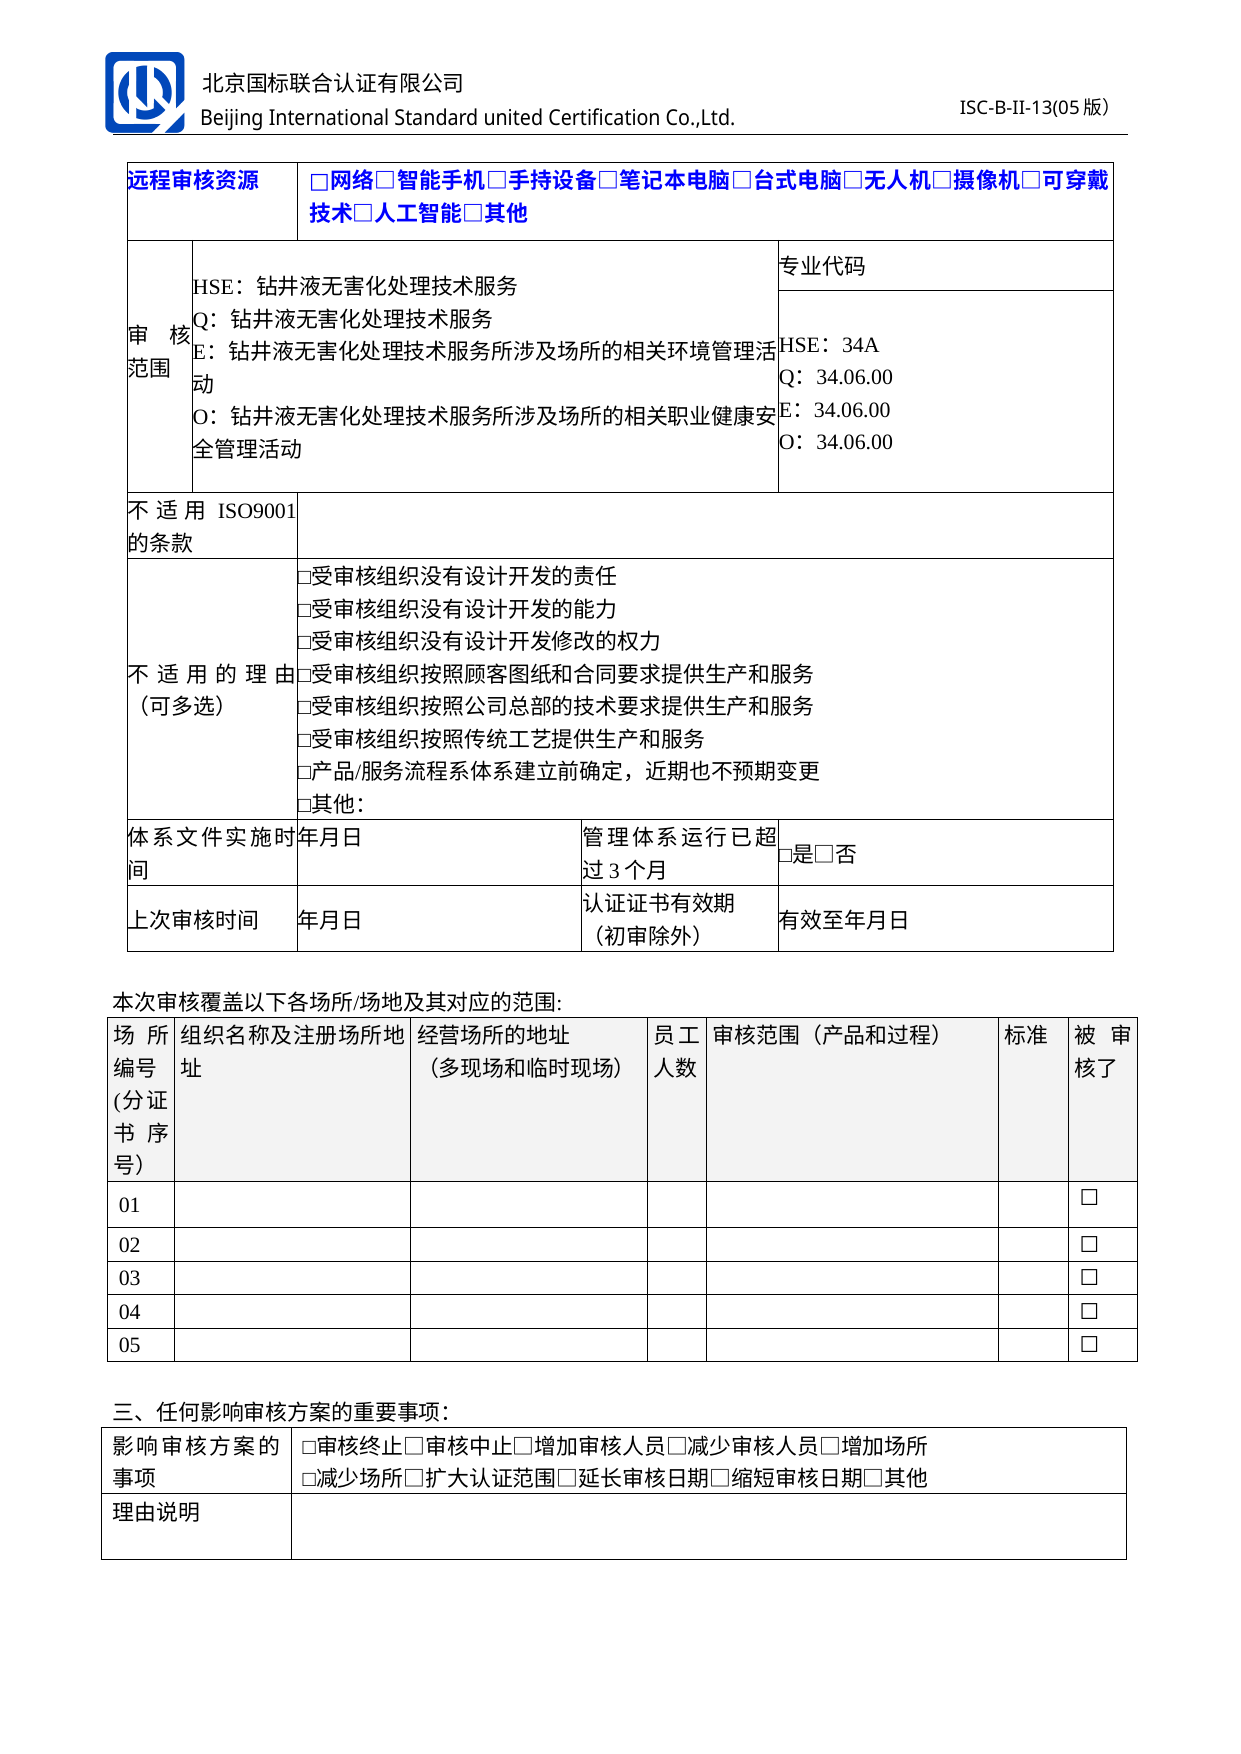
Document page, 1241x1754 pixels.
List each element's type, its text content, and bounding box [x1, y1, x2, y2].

text 本次审核覆盖以下各场所/场地及其对应的范围: [112, 984, 1128, 1017]
table_cell 不适用的理由（可多选） [128, 559, 297, 819]
table_header 组织名称及注册场所地址 [175, 1018, 410, 1181]
table_cell [707, 1329, 998, 1361]
table_cell [648, 1228, 706, 1261]
table_header 审核范围（产品和过程） [707, 1018, 998, 1181]
table_cell [411, 1329, 647, 1361]
table_cell [175, 1228, 410, 1261]
table_cell [411, 1295, 647, 1328]
table_cell ☐ [1069, 1262, 1137, 1294]
table_cell ☐ [1069, 1228, 1137, 1261]
table_header 经营场所的地址 （多现场和临时现场） [411, 1018, 647, 1181]
table_cell [175, 1295, 410, 1328]
table_cell [411, 1262, 647, 1294]
table_cell 专业代码 [779, 241, 1113, 289]
table_header 场所编号 (分证书序号） [108, 1018, 174, 1181]
table_cell 管理体系运行已超过3个月 [582, 820, 778, 885]
table_cell 上次审核时间 [128, 886, 297, 951]
table_cell 理由说明 [102, 1494, 291, 1559]
table_header 员工人数 [648, 1018, 706, 1181]
text 三、任何影响审核方案的重要事项： [112, 1395, 1128, 1427]
table_cell [411, 1182, 647, 1227]
table_cell [292, 1494, 1126, 1559]
table_cell [707, 1228, 998, 1261]
table_cell 体系文件实施时间 [128, 820, 297, 885]
table_cell ☐ [1069, 1329, 1137, 1361]
table_header 标准 [999, 1018, 1068, 1181]
table_cell 远程审核资源 [128, 163, 297, 240]
table_cell 03 [108, 1262, 174, 1294]
table_cell [707, 1182, 998, 1227]
table_cell 审核范围 [128, 241, 192, 492]
table_header □审核终止□审核中止□增加审核人员□减少审核人员□增加场所 □减少场所□扩大认证范围□延长审核日期□缩短审核日期□其他 [292, 1428, 1126, 1493]
table_cell [999, 1329, 1068, 1361]
table_header 影响审核方案的事项 [102, 1428, 291, 1493]
table_cell [707, 1262, 998, 1294]
table_cell [411, 1228, 647, 1261]
table_cell [648, 1262, 706, 1294]
table_cell □是□否 [779, 820, 1113, 885]
table_cell HSE：34A Q：34.06.00 E：34.06.00 O：34.06.00 [779, 291, 1113, 492]
table_cell [648, 1182, 706, 1227]
table_cell 不适用ISO9001的条款 [128, 493, 297, 558]
table_cell □受审核组织没有设计开发的责任 □受审核组织没有设计开发的能力 □受审核组织没有设计开发修改的权力 □受审核组织按照顾客图纸和合同要求提供生产和服务 □受审核组织按照公司总部的技术要求提供生产和服务 □受审核组织按照传统工艺提供生产和服务 □产品/服务流程系体系建立前确定，近期也不预期变更 □其他： [298, 559, 1113, 819]
table_cell [999, 1262, 1068, 1294]
table_cell HSE：钻井液无害化处理技术服务 Q：钻井液无害化处理技术服务 E：钻井液无害化处理技术服务所涉及场所的相关环境管理活动 O：钻井液无害化处理技术服务所涉及场所的相关职业健康安全管理活动 [193, 241, 778, 492]
table_cell 有效至年月日 [779, 886, 1113, 951]
table_cell [175, 1182, 410, 1227]
table_cell ☐ [1069, 1295, 1137, 1328]
table_cell 01 [108, 1182, 174, 1227]
table_cell [648, 1295, 706, 1328]
table_cell 认证证书有效期 （初审除外） [582, 886, 778, 951]
table_cell 05 [108, 1329, 174, 1361]
table_cell [648, 1329, 706, 1361]
table_cell [175, 1262, 410, 1294]
table_cell [175, 1329, 410, 1361]
table_header 被审核了 [1069, 1018, 1137, 1181]
table_cell 年月日 [298, 886, 581, 951]
table_cell □网络□智能手机□手持设备□笔记本电脑□台式电脑□无人机□摄像机□可穿戴技术□人工智能□其他 [298, 163, 1113, 240]
table_cell 02 [108, 1228, 174, 1261]
table_cell 年月日 [298, 820, 581, 885]
picture [105, 52, 185, 133]
table_cell [298, 493, 1113, 558]
table_cell [999, 1295, 1068, 1328]
table_cell [707, 1295, 998, 1328]
table_cell ☐ [1069, 1182, 1137, 1227]
table_cell 04 [108, 1295, 174, 1328]
table_cell [999, 1182, 1068, 1227]
table_cell [999, 1228, 1068, 1261]
